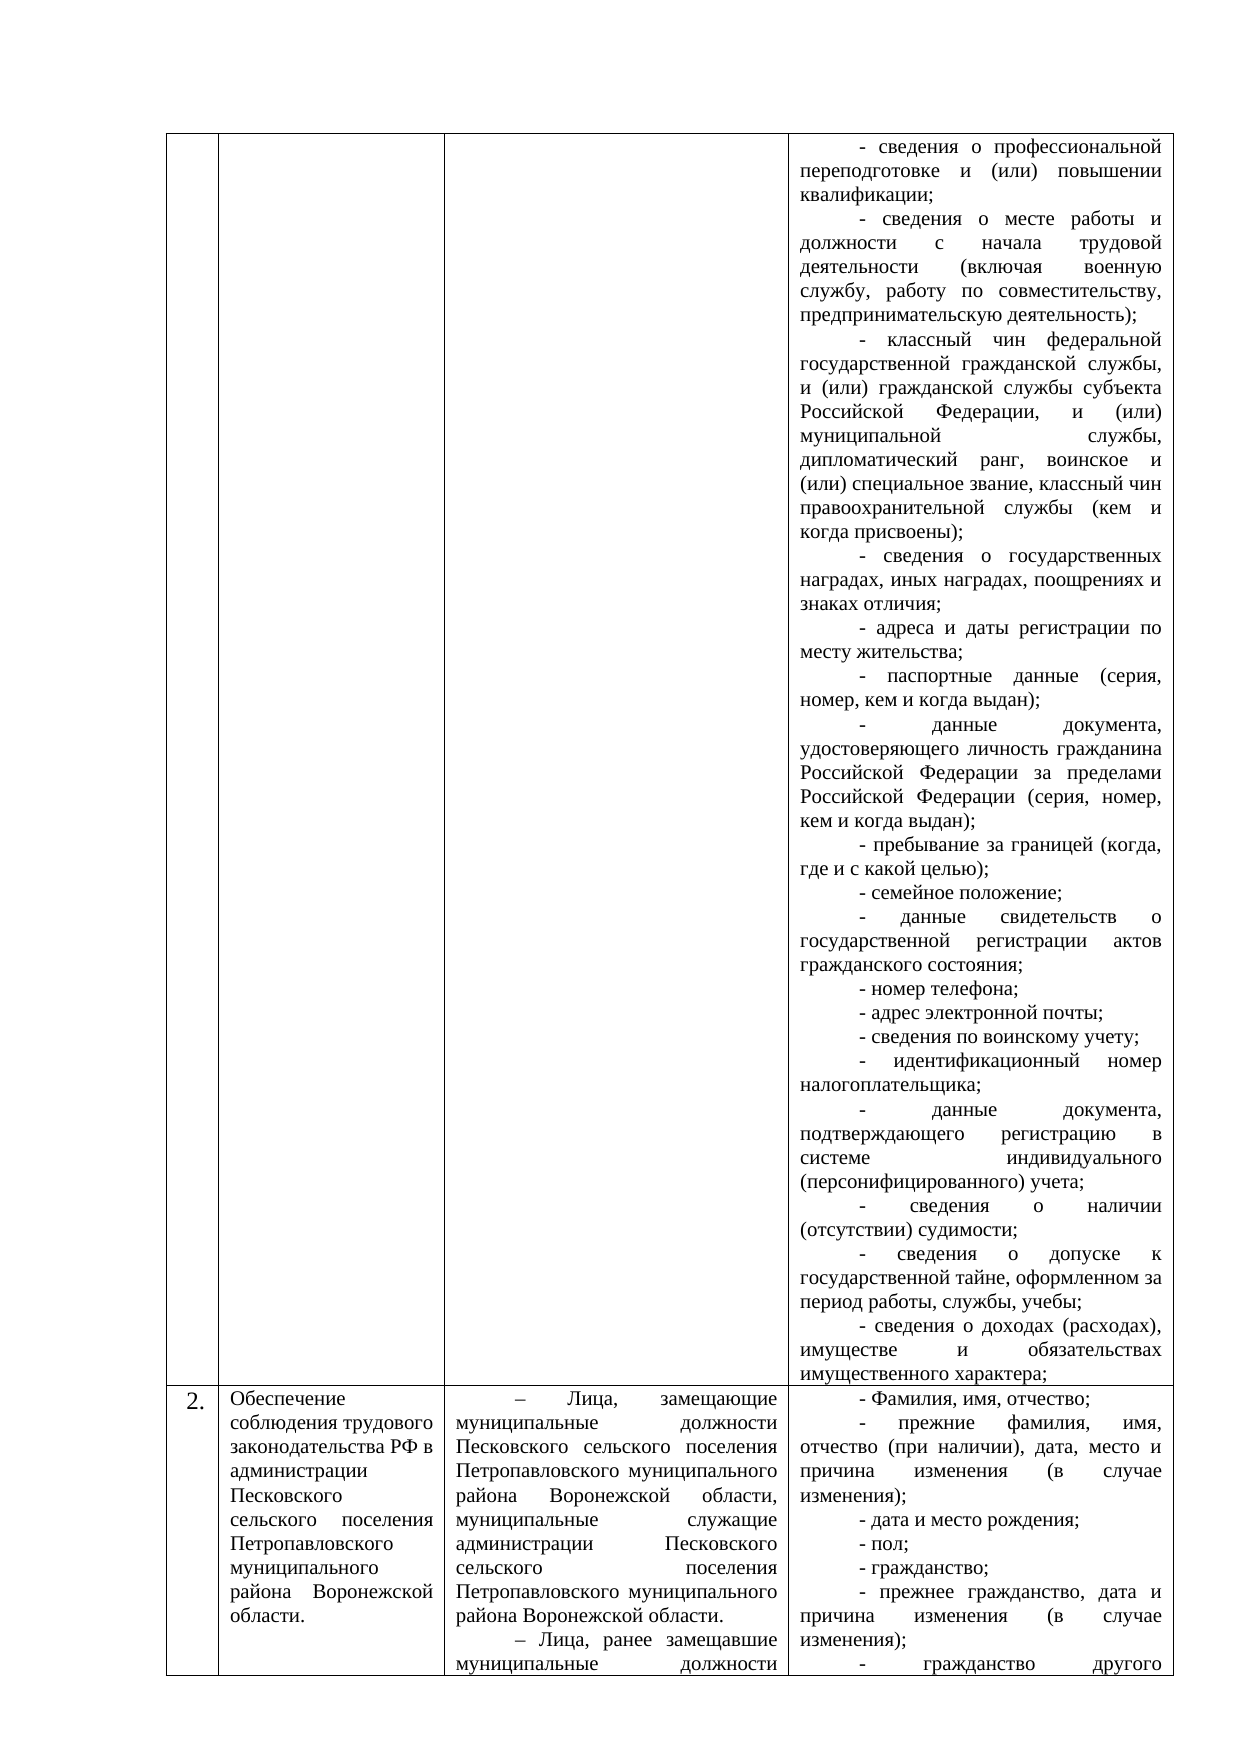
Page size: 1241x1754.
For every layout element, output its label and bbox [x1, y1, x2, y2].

table_cell [445, 134, 788, 1385]
table_cell [789, 1386, 1173, 1675]
table_cell [445, 1386, 788, 1675]
table_cell [219, 1386, 444, 1675]
table_cell [167, 134, 218, 1385]
table_cell [789, 134, 1173, 1385]
table_cell [219, 134, 444, 1385]
table_cell [167, 1386, 218, 1675]
